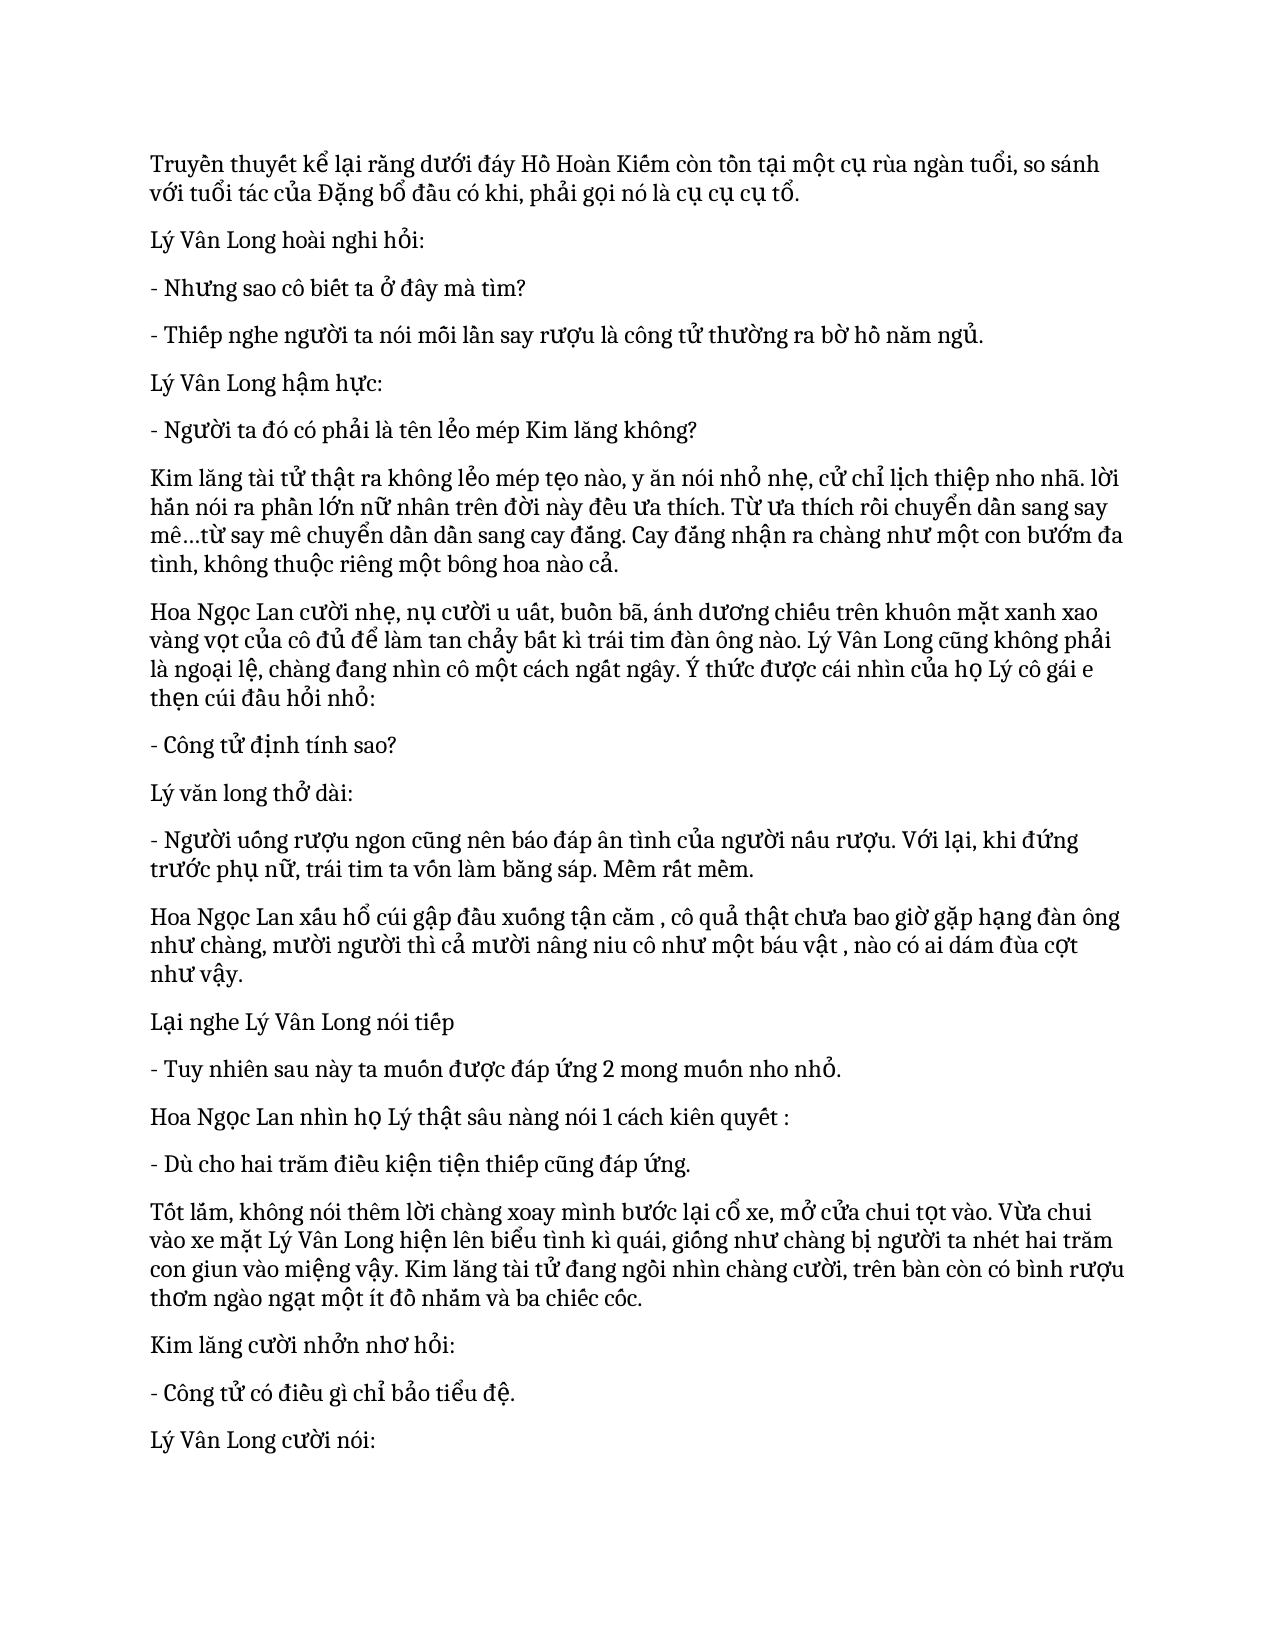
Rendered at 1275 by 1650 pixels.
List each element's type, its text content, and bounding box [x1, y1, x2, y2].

text Lý Vân Long hậm hực: [150, 369, 1125, 397]
text Hoa Ngọc Lan xấu hổ cúi gập đầu xuống tận cằm , cô quả thật chưa bao giờ gặp hạng đàn ông như chàng, mười người thì cả mười nâng niu cô như một báu vật , nào có ai dám đùa cợt như vậy. [150, 902, 1125, 989]
text Lý Vân Long cười nói: [150, 1426, 1125, 1455]
text Kim lăng tài tử thật ra không lẻo mép tẹo nào, y ăn nói nhỏ nhẹ, cử chỉ lịch thiệp nho nhã. lời hắn nói ra phần lớn nữ nhân trên đời này đều ưa thích. Từ ưa thích rồi chuyển dần sang say mê…từ say mê chuyển dần dần sang cay đắng. Cay đắng nhận ra chàng như một con bướm đa tình, không thuộc riêng một bông hoa nào cả. [150, 464, 1125, 579]
text - Thiếp nghe người ta nói mỗi lần say rượu là công tử thường ra bờ hồ nằm ngủ. [150, 321, 1125, 350]
text Lý văn long thở dài: [150, 779, 1125, 807]
text Lại nghe Lý Vân Long nói tiếp [150, 1007, 1125, 1036]
text - Tuy nhiên sau này ta muốn được đáp ứng 2 mong muốn nho nhỏ. [150, 1055, 1125, 1084]
text Lý Vân Long hoài nghi hỏi: [150, 226, 1125, 255]
text - Người uống rượu ngon cũng nên báo đáp ân tình của người nấu rượu. Với lại, khi đứng trước phụ nữ, trái tim ta vốn làm bằng sáp. Mềm rất mềm. [150, 826, 1125, 884]
text - Dù cho hai trăm điều kiện tiện thiếp cũng đáp ứng. [150, 1150, 1125, 1179]
text - Nhưng sao cô biết ta ở đây mà tìm? [150, 274, 1125, 302]
text Tốt lắm, không nói thêm lời chàng xoay mình bước lại cổ xe, mở cửa chui tọt vào. Vừa chui vào xe mặt Lý Vân Long hiện lên biểu tình kì quái, giống như chàng bị người ta nhét hai trăm con giun vào miệng vậy. Kim lăng tài tử đang ngồi nhìn chàng cười, trên bàn còn có bình rượu thơm ngào ngạt một ít đồ nhắm và ba chiếc cốc. [150, 1197, 1125, 1312]
text - Công tử có điều gì chỉ bảo tiểu đệ. [150, 1379, 1125, 1407]
text Hoa Ngọc Lan cười nhẹ, nụ cười u uất, buồn bã, ánh dương chiếu trên khuôn mặt xanh xao vàng vọt của cô đủ để làm tan chảy bất kì trái tim đàn ông nào. Lý Vân Long cũng không phải là ngoại lệ, chàng đang nhìn cô một cách ngất ngây. Ý thức được cái nhìn của họ Lý cô gái e thẹn cúi đầu hỏi nhỏ: [150, 597, 1125, 712]
text Hoa Ngọc Lan nhìn họ Lý thật sâu nàng nói 1 cách kiên quyết : [150, 1102, 1125, 1131]
text - Công tử định tính sao? [150, 731, 1125, 760]
text - Người ta đó có phải là tên lẻo mép Kim lăng không? [150, 416, 1125, 445]
text Kim lăng cười nhởn nhơ hỏi: [150, 1331, 1125, 1360]
text Truyền thuyết kể lại rằng dưới đáy Hồ Hoàn Kiếm còn tồn tại một cụ rùa ngàn tuổi, so sánh với tuổi tác của Đặng bổ đầu có khi, phải gọi nó là cụ cụ cụ tổ. [150, 150, 1125, 207]
